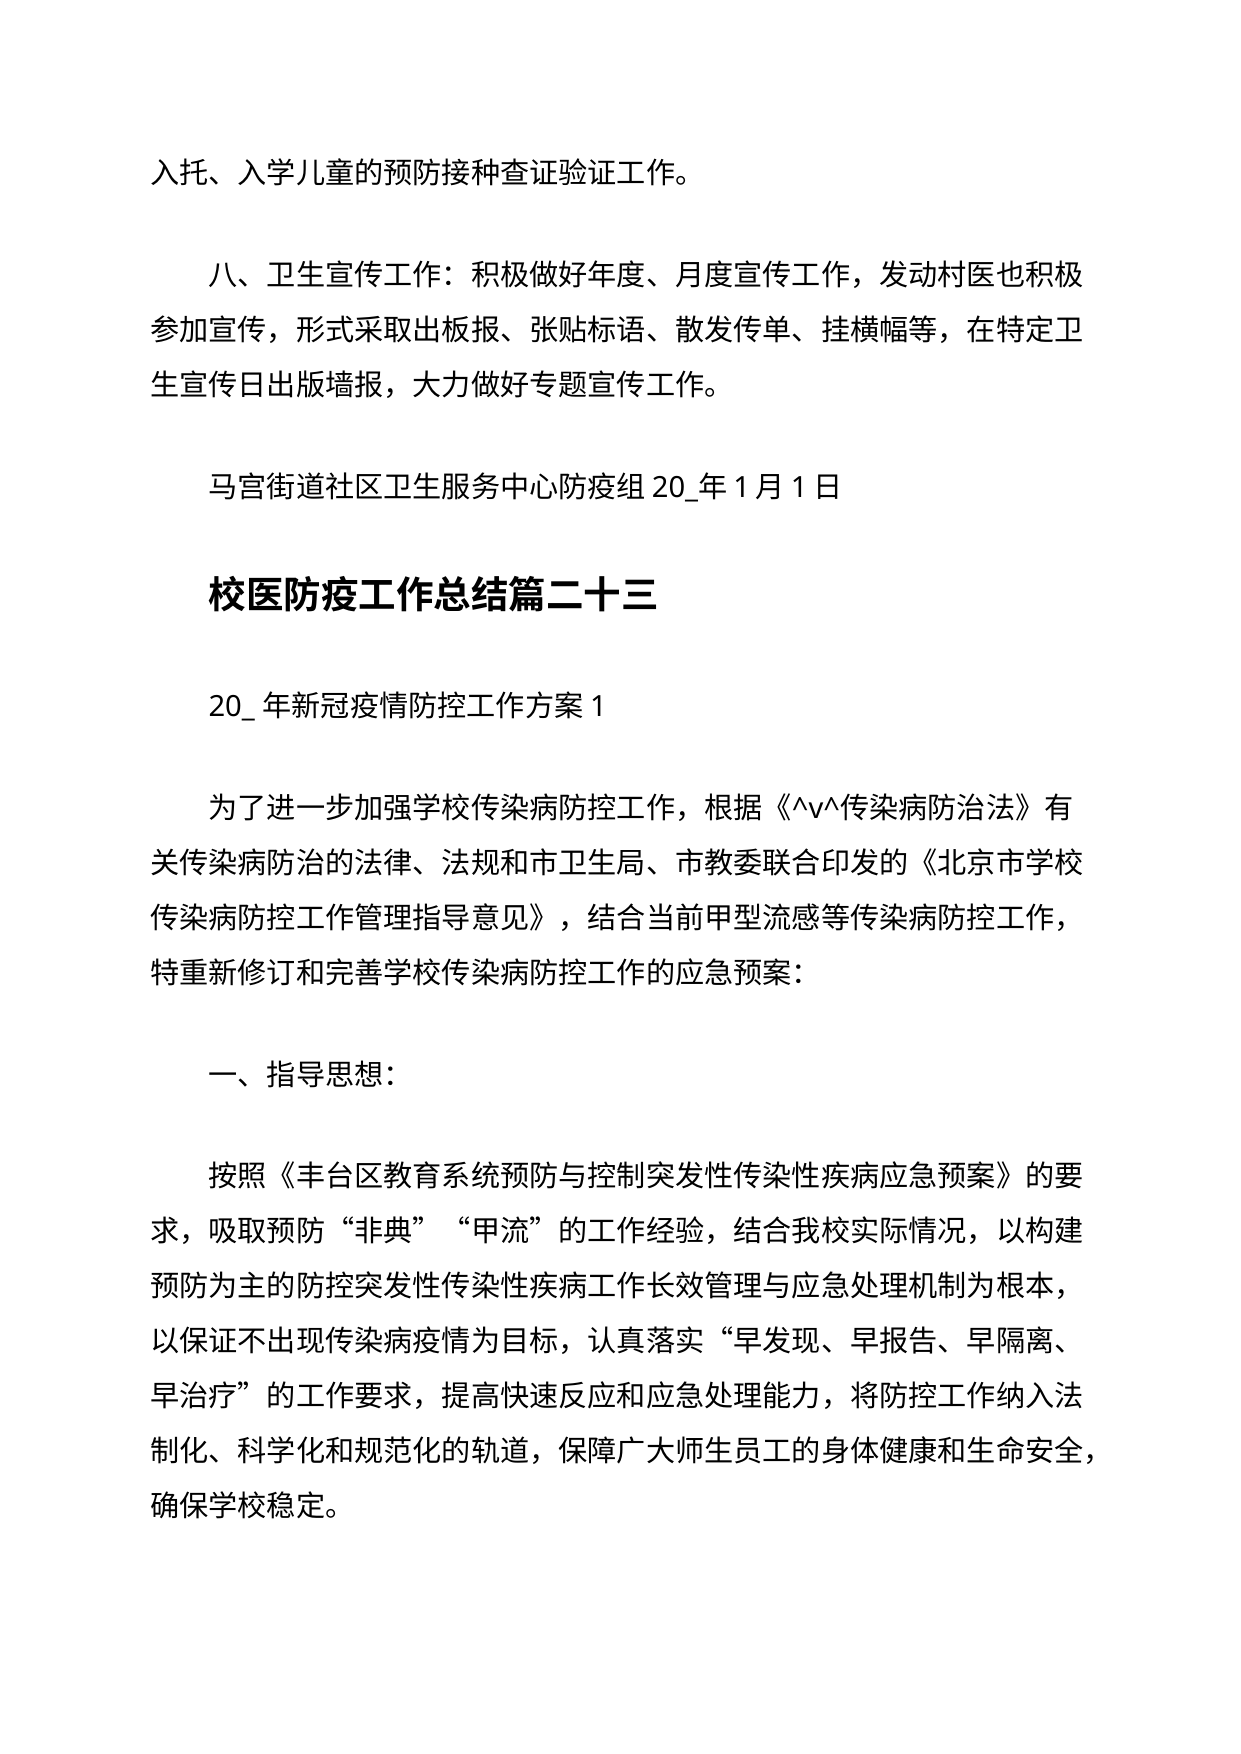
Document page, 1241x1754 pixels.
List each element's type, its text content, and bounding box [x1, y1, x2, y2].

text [150, 150, 1090, 192]
text 一、指导思想： [150, 1051, 1090, 1093]
text 校医防疫工作总结篇二十三 [150, 565, 1090, 619]
text 按照《丰台区教育系统预防与控制突发性传染性疾病应急预案》的要求，吸取预防“非典”“甲流”的工作经验，结合我校实际情况，以构建预防为主的防控突发性传染性疾病工作长效管理与应急处理机制为根本，以保证不出现传染病疫情为目标，认真落实“早发现、早报告、早隔离、早治疗”的工作要求，提高快速反应和应急处理能力，将防控工作纳入法制化、科学化和规范化的轨道，保障广大师生员工的身体健康和生命安全，确保学校稳定。 [150, 1153, 1090, 1525]
text 八、卫生宣传工作：积极做好年度、月度宣传工作，发动村医也积极参加宣传，形式采取出板报、张贴标语、散发传单、挂横幅等，在特定卫生宣传日出版墙报，大力做好专题宣传工作。 [150, 252, 1090, 404]
text 马宫街道社区卫生服务中心防疫组20_年1月1日 [150, 463, 1090, 506]
text 为了进一步加强学校传染病防控工作，根据《^v^传染病防治法》有关传染病防治的法律、法规和市卫生局、市教委联合印发的《北京市学校传染病防控工作管理指导意见》，结合当前甲型流感等传染病防控工作，特重新修订和完善学校传染病防控工作的应急预案： [150, 785, 1090, 992]
text 20_ 年新冠疫情防控工作方案 1 [150, 683, 1090, 725]
